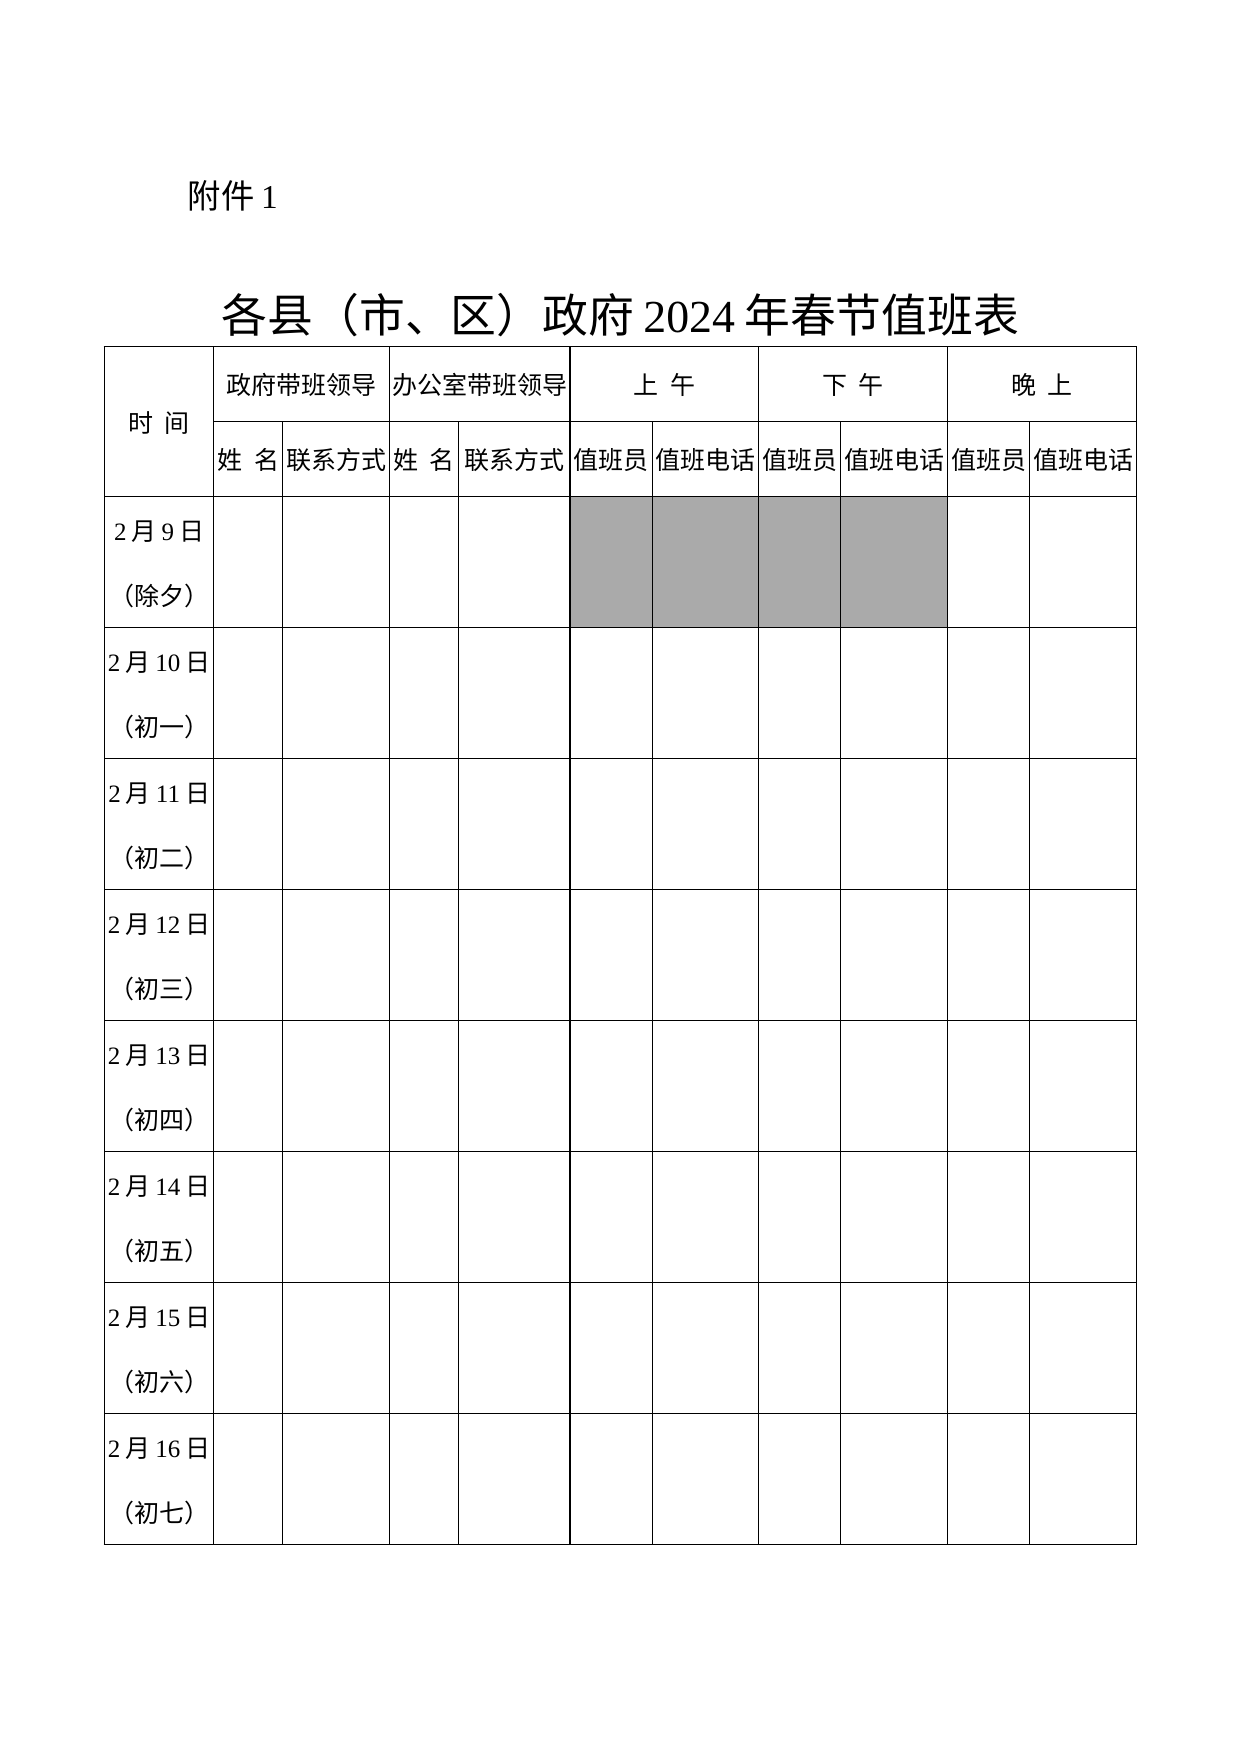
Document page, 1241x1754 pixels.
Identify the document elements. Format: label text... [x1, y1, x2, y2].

table_cell [214, 1152, 282, 1282]
table_cell [841, 1414, 947, 1544]
table_cell [653, 890, 758, 1020]
table_cell 2月16日 （初七） [105, 1414, 213, 1544]
table_cell [759, 497, 840, 627]
table_cell [459, 1152, 569, 1282]
table_header 办公室带班领导 [390, 347, 569, 421]
table_cell 2月12日 （初三） [105, 890, 213, 1020]
table_header 上 午 [571, 347, 758, 421]
table_cell [390, 1283, 458, 1413]
table_cell [459, 1021, 569, 1151]
table_cell [948, 1152, 1029, 1282]
table_cell [948, 497, 1029, 627]
table_cell [214, 1283, 282, 1413]
table_cell [1030, 890, 1136, 1020]
table_cell [459, 628, 569, 758]
table_cell [459, 1414, 569, 1544]
table_cell [841, 1152, 947, 1282]
table_cell [759, 1414, 840, 1544]
table_cell [948, 759, 1029, 889]
table_cell [390, 1414, 458, 1544]
table_cell [571, 1283, 652, 1413]
table_cell 2月13日 （初四） [105, 1021, 213, 1151]
table_cell [948, 890, 1029, 1020]
table_cell 值班电话 [1030, 422, 1136, 496]
table_cell [571, 890, 652, 1020]
table_cell [214, 497, 282, 627]
table_cell 2月9日 （除夕） [105, 497, 213, 627]
table_cell [948, 1414, 1029, 1544]
table_cell [653, 1414, 758, 1544]
table_cell [283, 1021, 389, 1151]
table_cell [571, 497, 652, 627]
table_cell [283, 759, 389, 889]
table_cell [841, 1283, 947, 1413]
table_cell [459, 497, 569, 627]
table_cell [1030, 497, 1136, 627]
table_cell 联系方式 [459, 422, 569, 496]
table_cell 姓 名 [390, 422, 458, 496]
table_cell [571, 1414, 652, 1544]
table_cell 联系方式 [283, 422, 389, 496]
table_cell 2月15日 （初六） [105, 1283, 213, 1413]
table_cell [214, 1414, 282, 1544]
table_cell [653, 1152, 758, 1282]
table_cell [571, 1152, 652, 1282]
table_header 下 午 [759, 347, 947, 421]
table_cell 值班员 [571, 422, 652, 496]
table_cell [759, 628, 840, 758]
table_cell [283, 1414, 389, 1544]
table_cell [459, 759, 569, 889]
table_cell [948, 628, 1029, 758]
table_cell [759, 1283, 840, 1413]
table_cell [390, 628, 458, 758]
table_cell 值班员 [759, 422, 840, 496]
table_cell [283, 1152, 389, 1282]
text 附件1 [187, 162, 1053, 227]
table_cell [571, 628, 652, 758]
table_cell [283, 1283, 389, 1413]
table_cell [841, 497, 947, 627]
table_cell [1030, 759, 1136, 889]
table_cell 2月14日 （初五） [105, 1152, 213, 1282]
table_header 政府带班领导 [214, 347, 389, 421]
table_cell 值班员 [948, 422, 1029, 496]
table_cell [1030, 1414, 1136, 1544]
table_cell [841, 759, 947, 889]
table_cell [214, 890, 282, 1020]
table_cell [1030, 628, 1136, 758]
table_cell [283, 497, 389, 627]
table_header 晚 上 [948, 347, 1136, 421]
table_cell [1030, 1283, 1136, 1413]
table_cell [1030, 1021, 1136, 1151]
table_cell [214, 628, 282, 758]
table_cell 姓 名 [214, 422, 282, 496]
table_cell [759, 890, 840, 1020]
table_cell [653, 1283, 758, 1413]
table_cell [841, 628, 947, 758]
table_cell 2月11日 （初二） [105, 759, 213, 889]
table_cell [283, 890, 389, 1020]
table_cell [214, 1021, 282, 1151]
table_cell [948, 1283, 1029, 1413]
table_cell [459, 890, 569, 1020]
table_cell [283, 628, 389, 758]
table_cell [653, 1021, 758, 1151]
table_cell [653, 628, 758, 758]
text 各县（市、区）政府2024年春节值班表 [187, 280, 1053, 346]
table_cell [390, 759, 458, 889]
table_cell [841, 1021, 947, 1151]
table_cell [214, 759, 282, 889]
table_cell [759, 1152, 840, 1282]
table_cell [459, 1283, 569, 1413]
table_cell 值班电话 [653, 422, 758, 496]
table_cell 2月10日 （初一） [105, 628, 213, 758]
table_cell [653, 759, 758, 889]
table_cell [390, 497, 458, 627]
table_cell [390, 890, 458, 1020]
table_cell [759, 759, 840, 889]
table_cell [653, 497, 758, 627]
table_cell [948, 1021, 1029, 1151]
table_cell [390, 1021, 458, 1151]
table_cell [1030, 1152, 1136, 1282]
table_cell [390, 1152, 458, 1282]
table_cell [571, 759, 652, 889]
table_cell [759, 1021, 840, 1151]
table_cell [841, 890, 947, 1020]
table_cell [571, 1021, 652, 1151]
table_header 时 间 [105, 347, 213, 496]
table_cell 值班电话 [841, 422, 947, 496]
